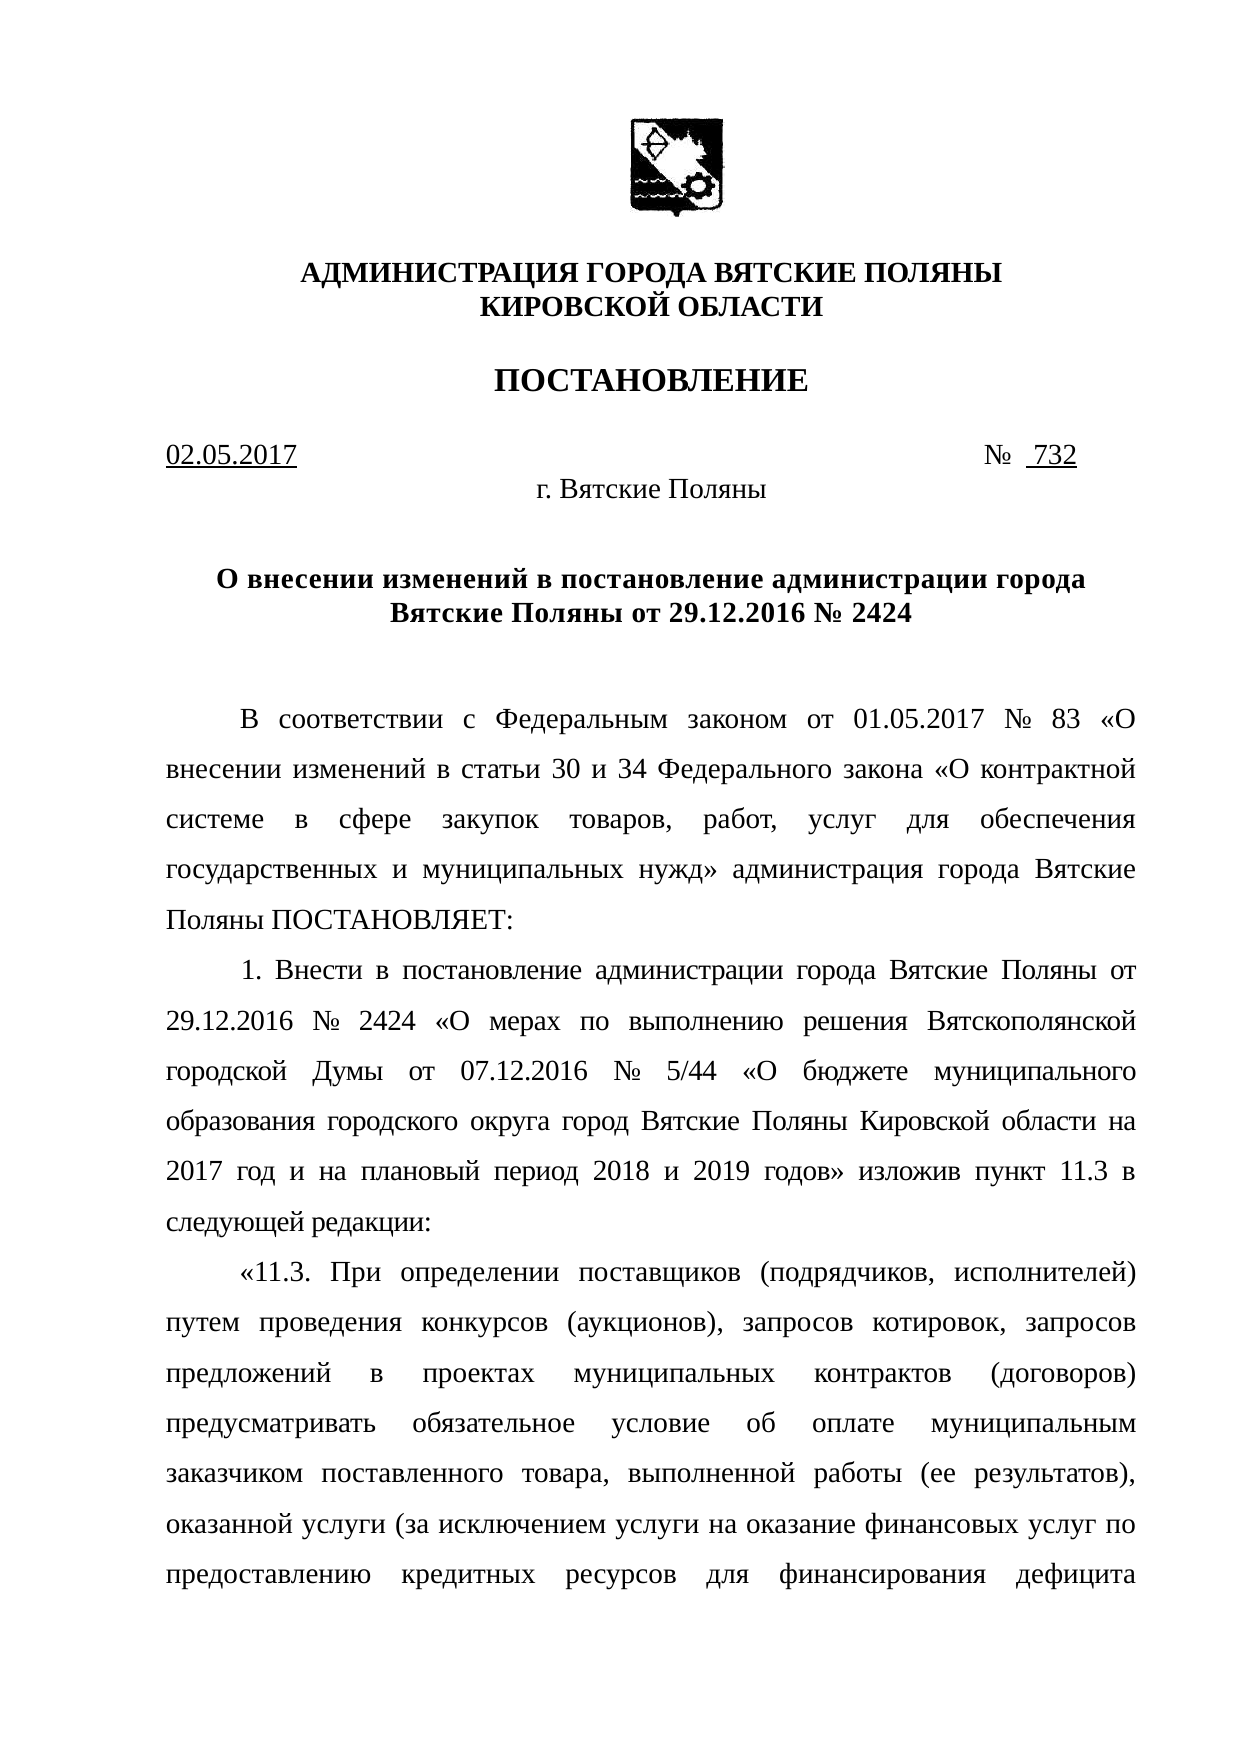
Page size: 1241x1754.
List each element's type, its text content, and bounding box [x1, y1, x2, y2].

picture [630, 118, 725, 217]
text г. Вятские Поляны [166, 471, 1137, 504]
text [166, 1254, 1137, 1589]
text 1. Внести в постановление администрации города Вятские Поляны от 29.12.2016 № 2424 «О мерах по выполнению решения Вятскополянской городской Думы от 07.12.2016 № 5/44 «О бюджете муниципального образования городского округа город Вятские Поляны Кировской области на 2017 год и на плановый период 2018 и 2019 годов» изложив пункт 11.3 в следующей редакции: [166, 952, 1137, 1237]
text ПОСТАНОВЛЕНИЕ [166, 361, 1137, 399]
text О внесении изменений в постановление администрации города Вятские Поляны от 29.12.2016 № 2424 [166, 562, 1137, 629]
list В соответствии с Федеральным законом от 01.05.2017 № 83 «О внесении изменений в статьи 30 и 34 Федерального закона «О контрактной системе в сфере закупок товаров, работ, услуг для обеспечения государственных и муниципальных нужд» администрация города Вятские Поляны ПОСТАНОВЛЯЕТ: [166, 701, 1137, 936]
text КИРОВСКОЙ ОБЛАСТИ [166, 289, 1137, 322]
subtitle АДМИНИСТРАЦИЯ ГОРОДА ВЯТСКИЕ ПОЛЯНЫ [166, 255, 1137, 289]
text 02.05.2017 № 732 [166, 437, 1137, 471]
